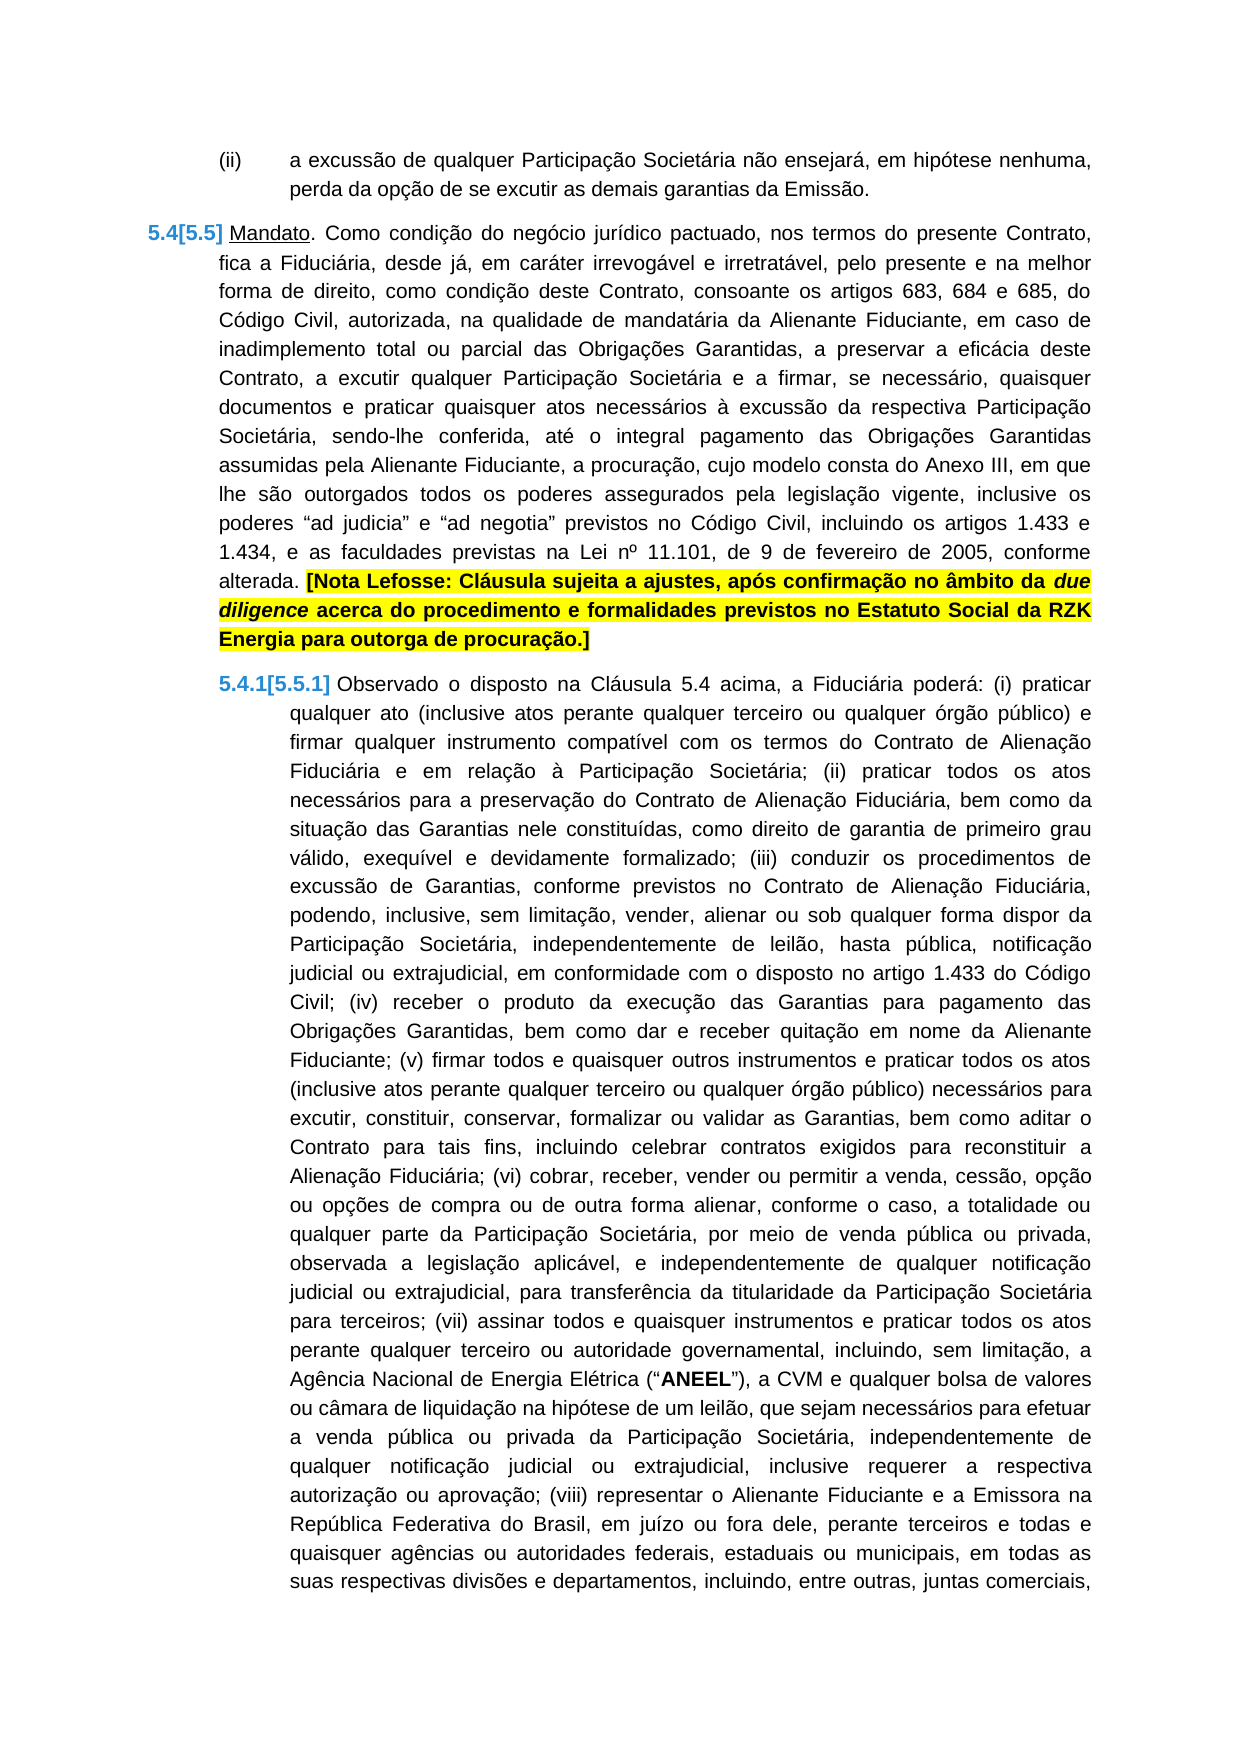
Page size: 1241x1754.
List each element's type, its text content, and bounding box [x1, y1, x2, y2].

text a excussão de qualquer Participação Societária não ensejará, em hipótese nenhuma, perda da opção de se excutir as demais garantias da Emissão. [218, 148, 1092, 201]
text Mandato. Como condição do negócio jurídico pactuado, nos termos do presente Contrato, fica a Fiduciária, desde já, em caráter irrevogável e irretratável, pelo presente e na melhor forma de direito, como condição deste Contrato, consoante os artigos 683, 684 e 685, do Código Civil, autorizada, na qualidade de mandatária da Alienante Fiduciante, em caso de inadimplemento total ou parcial das Obrigações Garantidas, a preservar a eficácia deste Contrato, a excutir qualquer Participação Societária e a firmar, se necessário, quaisquer documentos e praticar quaisquer atos necessários à excussão da respectiva Participação Societária, sendo-lhe conferida, até o integral pagamento das Obrigações Garantidas assumidas pela Alienante Fiduciante, a procuração, cujo modelo consta do Anexo III, em que lhe são outorgados todos os poderes assegurados pela legislação vigente, inclusive os poderes “ad judicia” e “ad negotia” previstos no Código Civil, incluindo os artigos 1.433 e 1.434, e as faculdades previstas na Lei nº 11.101, de 9 de fevereiro de 2005, conforme alterada. [Nota Lefosse: Cláusula sujeita a ajustes, após confirmação no âmbito da due diligence acerca do procedimento e formalidades previstos no Estatuto Social da RZK Energia para outorga de procuração.] [148, 220, 1092, 651]
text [218, 670, 1092, 1593]
